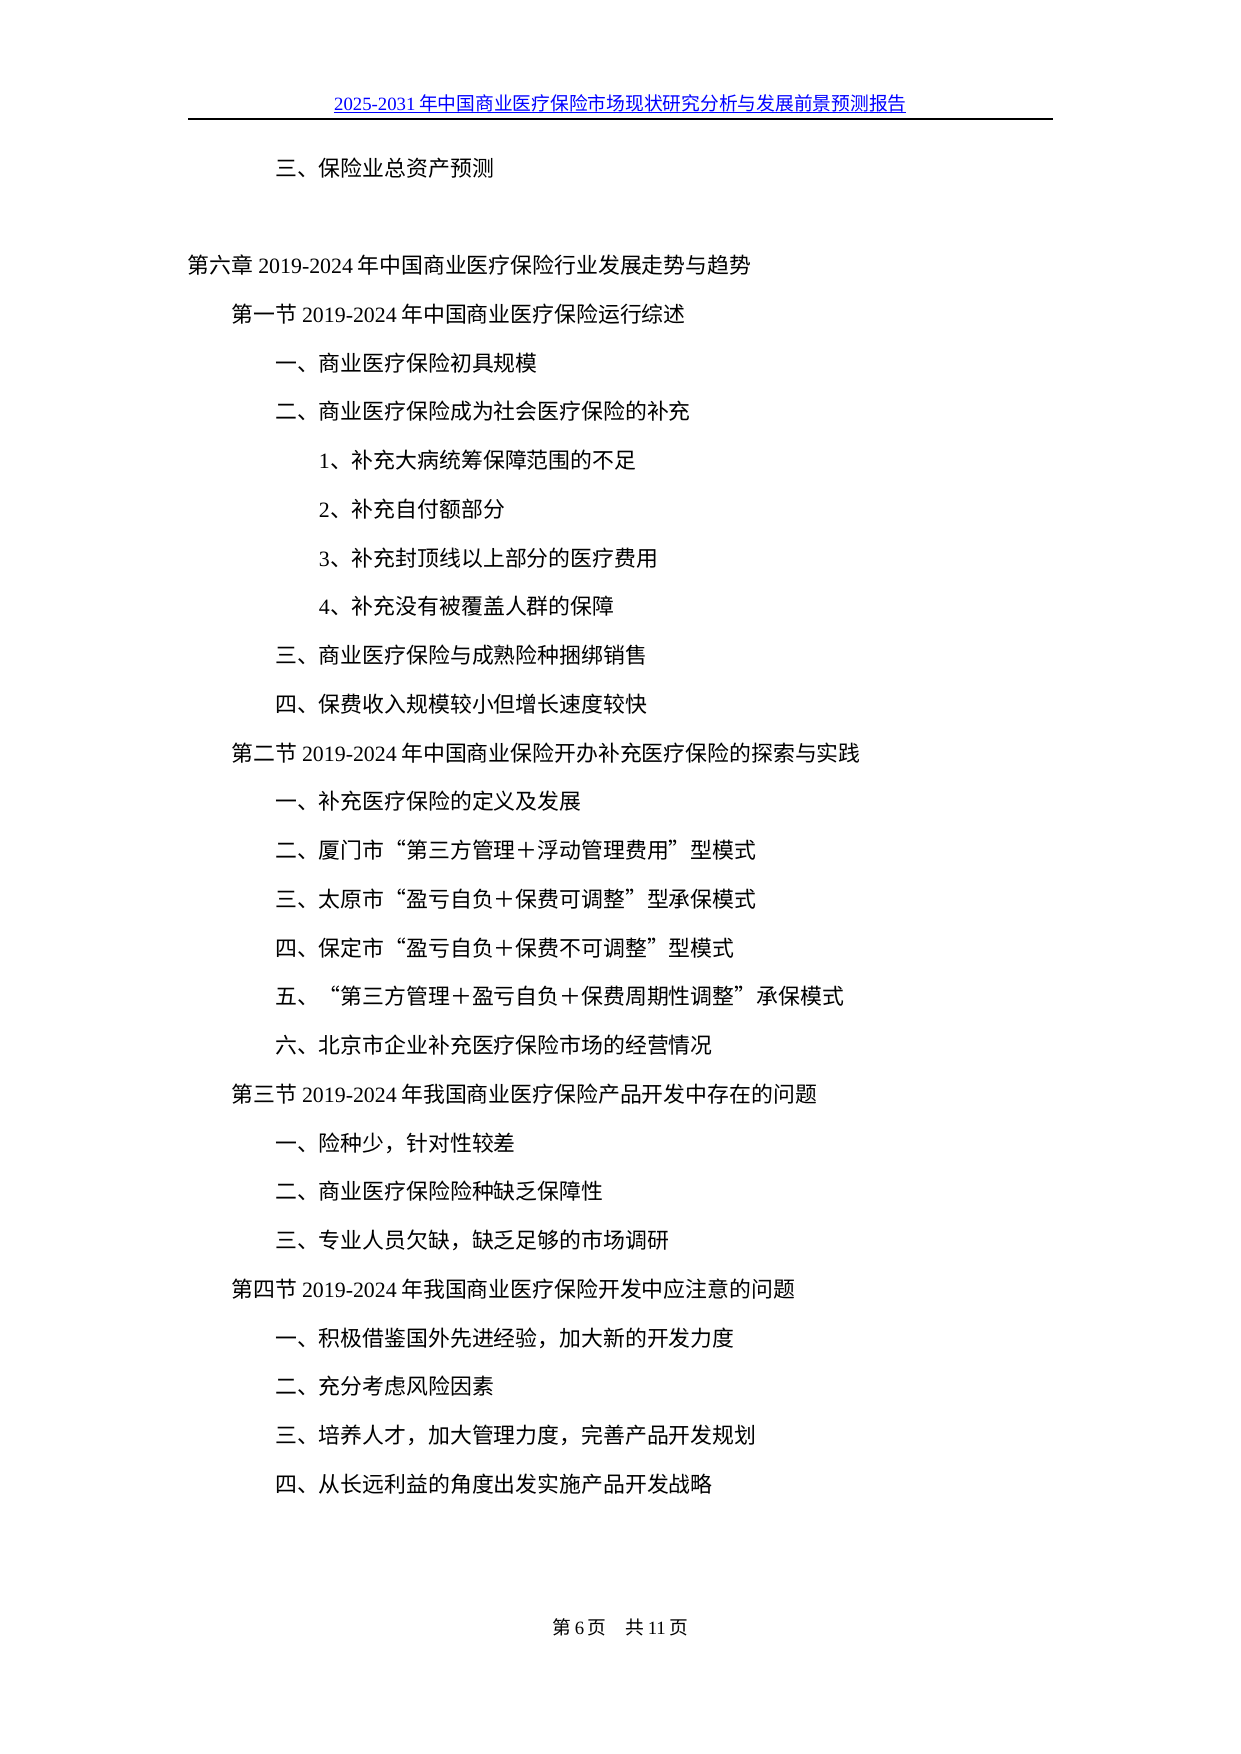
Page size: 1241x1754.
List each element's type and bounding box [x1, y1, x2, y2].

text [187, 150, 1053, 1499]
